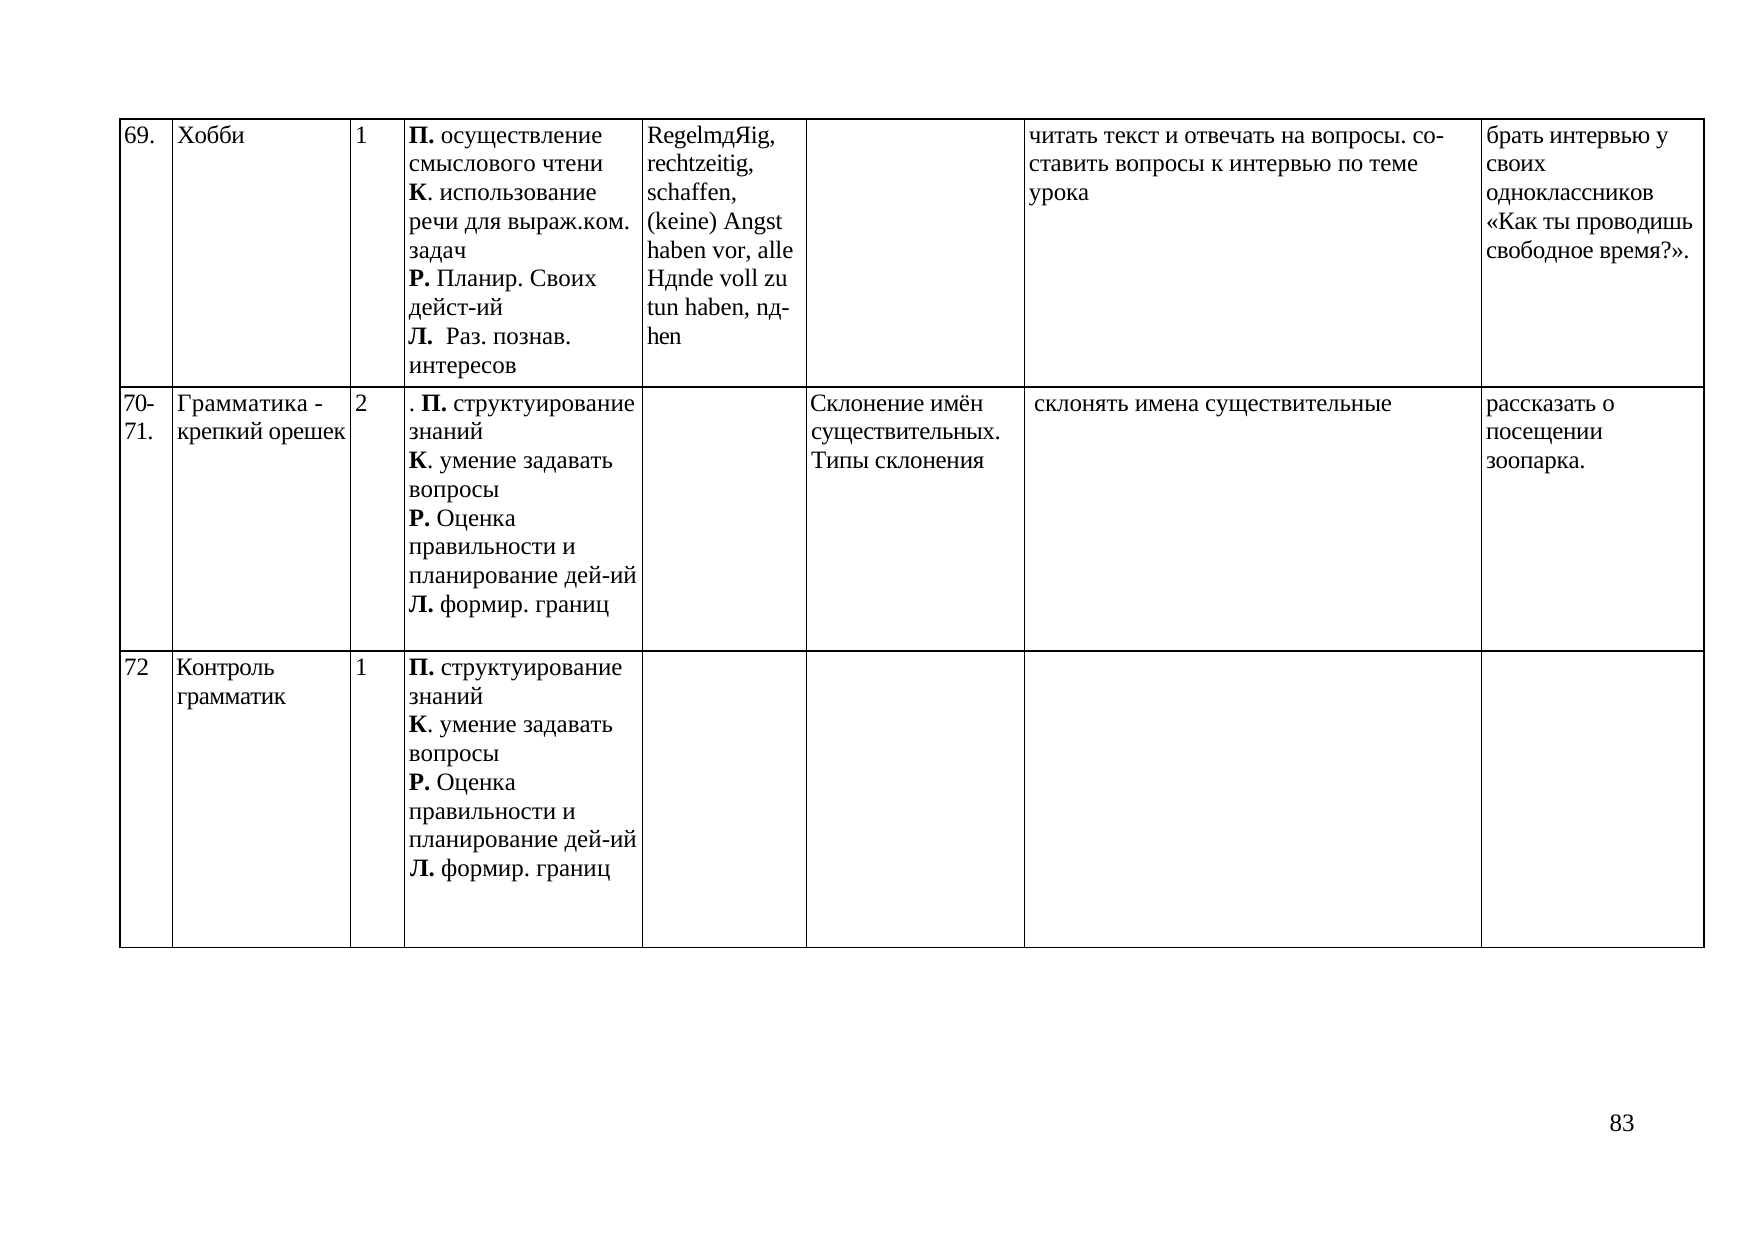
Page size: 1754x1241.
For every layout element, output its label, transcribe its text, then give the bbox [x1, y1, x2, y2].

table_cell 2 [351, 388, 404, 650]
table_cell 1 [351, 120, 404, 386]
table_cell рассказать о посещении зоопарка. [1482, 388, 1703, 650]
table_cell RegelmдЯig, rechtzeitig, schaffen, (keine) Angst haben vor, alle Hдnde voll zu tun haben, nдhen [643, 120, 806, 386]
table_cell [643, 388, 806, 650]
table_cell Контроль грамматик [173, 652, 350, 947]
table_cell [405, 120, 642, 386]
table_cell Склонение имён существительных. Типы склонения [807, 388, 1024, 650]
table_cell читать текст и отвечать на вопросы. составить вопросы к интервью по теме урока [1025, 120, 1481, 386]
table_cell брать интервью у своих одноклассников «Как ты проводишь свободное время?». [1482, 120, 1703, 386]
table_cell склонять имена существительные [1025, 388, 1481, 650]
table_cell [1025, 652, 1481, 947]
table_cell [807, 120, 1024, 386]
table_cell . П. структуирование знаний К. умение задавать вопросы Р. Оценка правильности и планирование дей-ий Л. формир. границ [405, 388, 642, 650]
table_cell 72 [121, 652, 172, 947]
table_cell [807, 652, 1024, 947]
table_cell 1 [351, 652, 404, 947]
table_cell Грамматика -крепкий орешек [173, 388, 350, 650]
table_cell [643, 652, 806, 947]
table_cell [405, 652, 642, 947]
table_cell 69. [121, 120, 172, 386]
table_cell Хобби [173, 120, 350, 386]
table_cell [1482, 652, 1703, 947]
table_cell 70-71. [121, 388, 172, 650]
